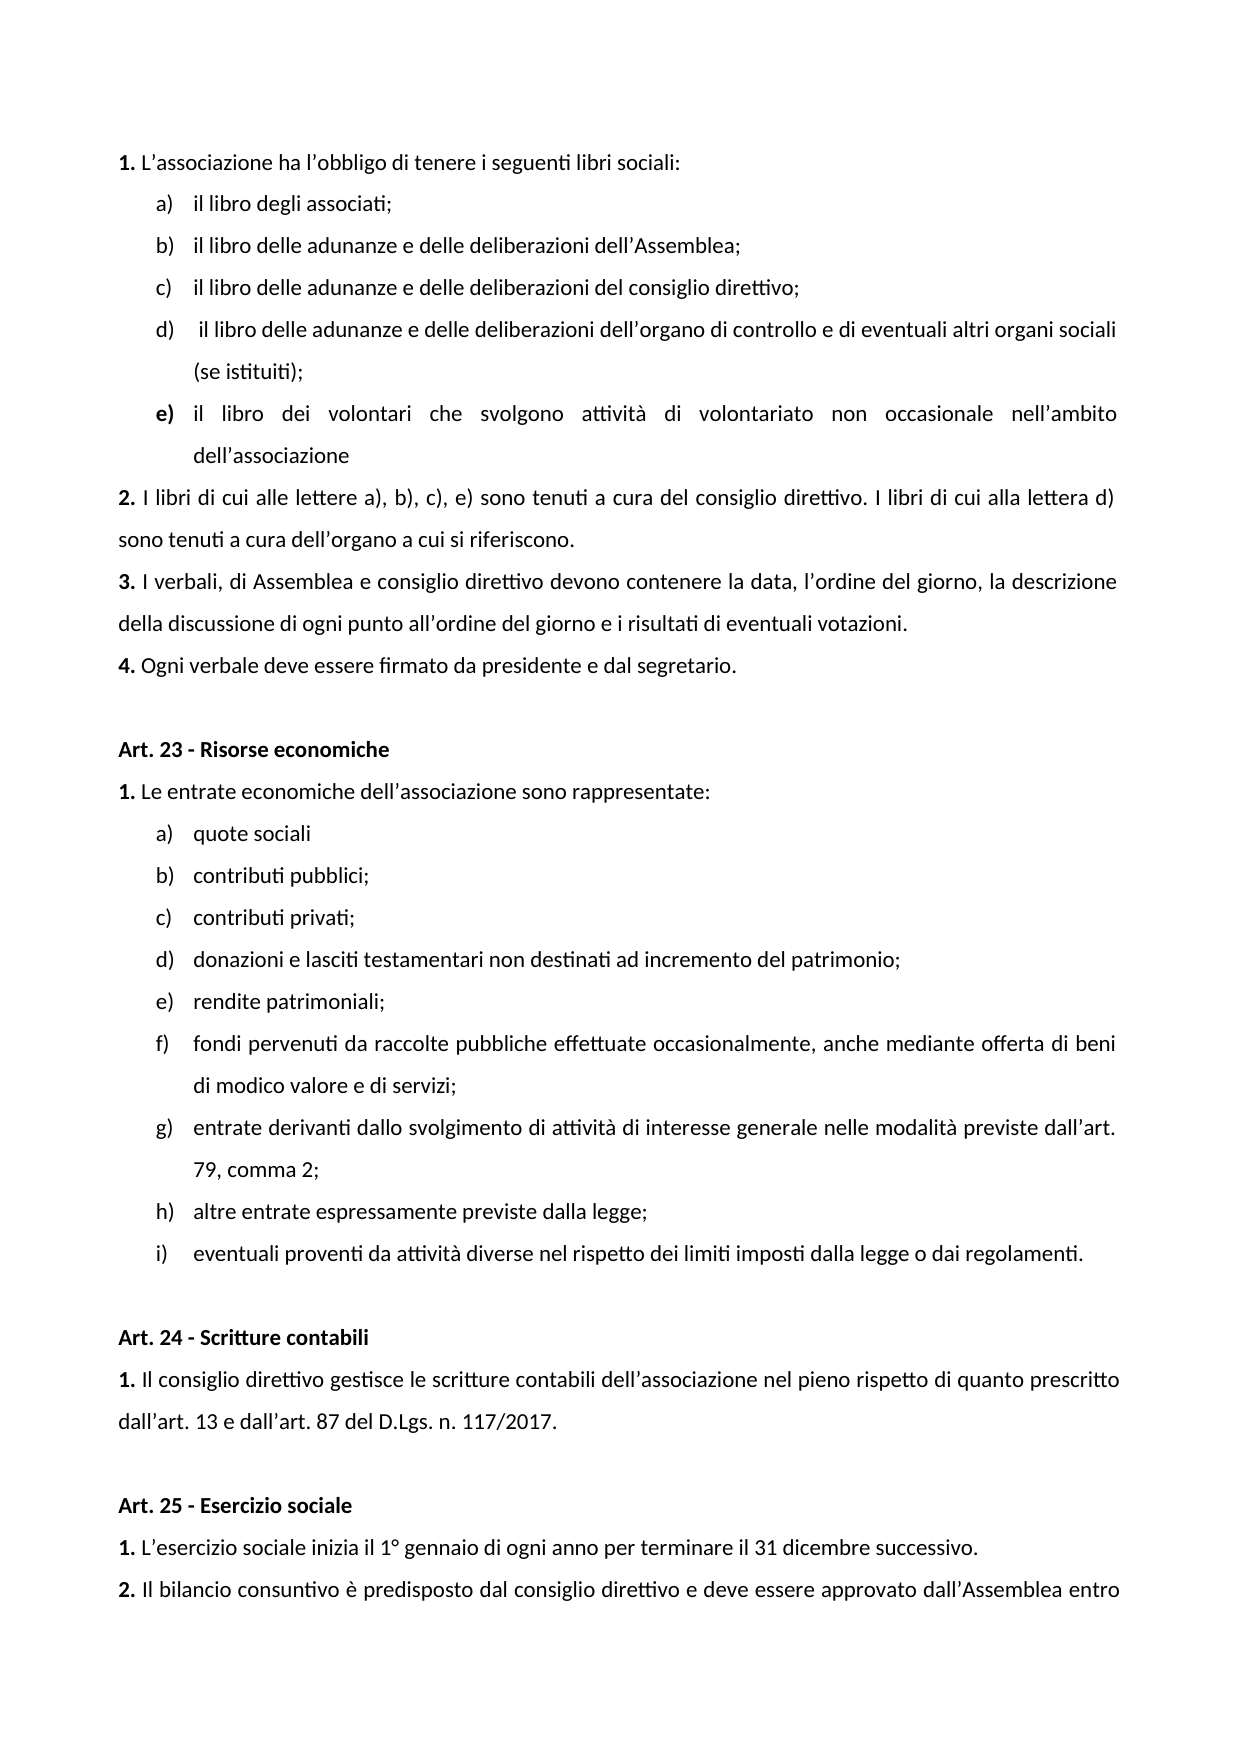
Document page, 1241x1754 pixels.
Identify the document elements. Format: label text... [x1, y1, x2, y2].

list quote sociali [156, 819, 1118, 847]
list rendite patrimoniali; [156, 987, 1118, 1015]
text 3. I verbali, di Assemblea e consiglio direttivo devono contenere la data, l’ordine del giorno, la descrizione della discussione di ogni punto all’ordine del giorno e i risultati di eventuali votazioni. [118, 567, 1118, 637]
text Art. 24 - Scritture contabili [118, 1323, 1122, 1351]
list fondi pervenuti da raccolte pubbliche effettuate occasionalmente, anche mediante offerta di beni di modico valore e di servizi; [156, 1029, 1118, 1099]
text 1. L’associazione ha l’obbligo di tenere i seguenti libri sociali: [118, 148, 1118, 176]
text 1. Il consiglio direttivo gestisce le scritture contabili dell’associazione nel pieno rispetto di quanto prescritto dall’art. 13 e dall’art. 87 del D.Lgs. n. 117/2017. [118, 1365, 1122, 1435]
text Art. 25 - Esercizio sociale [118, 1491, 1122, 1519]
text 2. I libri di cui alle lettere a), b), c), e) sono tenuti a cura del consiglio direttivo. I libri di cui alla lettera d) sono tenuti a cura dell’organo a cui si riferiscono. [118, 483, 1118, 553]
text 1. Le entrate economiche dell’associazione sono rappresentate: [118, 777, 1118, 805]
list contributi pubblici; [156, 861, 1118, 889]
list altre entrate espressamente previste dalla legge; [156, 1197, 1118, 1225]
list donazioni e lasciti testamentari non destinati ad incremento del patrimonio; [156, 945, 1118, 973]
text Art. 23 - Risorse economiche [118, 735, 1122, 763]
list il libro delle adunanze e delle deliberazioni dell’organo di controllo e di eventuali altri organi sociali (se istituiti); [156, 316, 1118, 386]
text 4. Ogni verbale deve essere firmato da presidente e dal segretario. [118, 651, 1118, 679]
list il libro degli associati; [156, 189, 1118, 218]
list il libro delle adunanze e delle deliberazioni dell’Assemblea; [156, 232, 1118, 259]
list contributi privati; [156, 903, 1118, 931]
list entrate derivanti dallo svolgimento di attività di interesse generale nelle modalità previste dall’art. 79, comma 2; [156, 1113, 1118, 1183]
text 1. L’esercizio sociale inizia il 1° gennaio di ogni anno per terminare il 31 dicembre successivo. [118, 1533, 1122, 1561]
list il libro dei volontari che svolgono attività di volontariato non occasionale nell’ambito dell’associazione [156, 399, 1118, 469]
list il libro delle adunanze e delle deliberazioni del consiglio direttivo; [156, 273, 1118, 302]
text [118, 1575, 1122, 1603]
list eventuali proventi da attività diverse nel rispetto dei limiti imposti dalla legge o dai regolamenti. [156, 1239, 1118, 1267]
